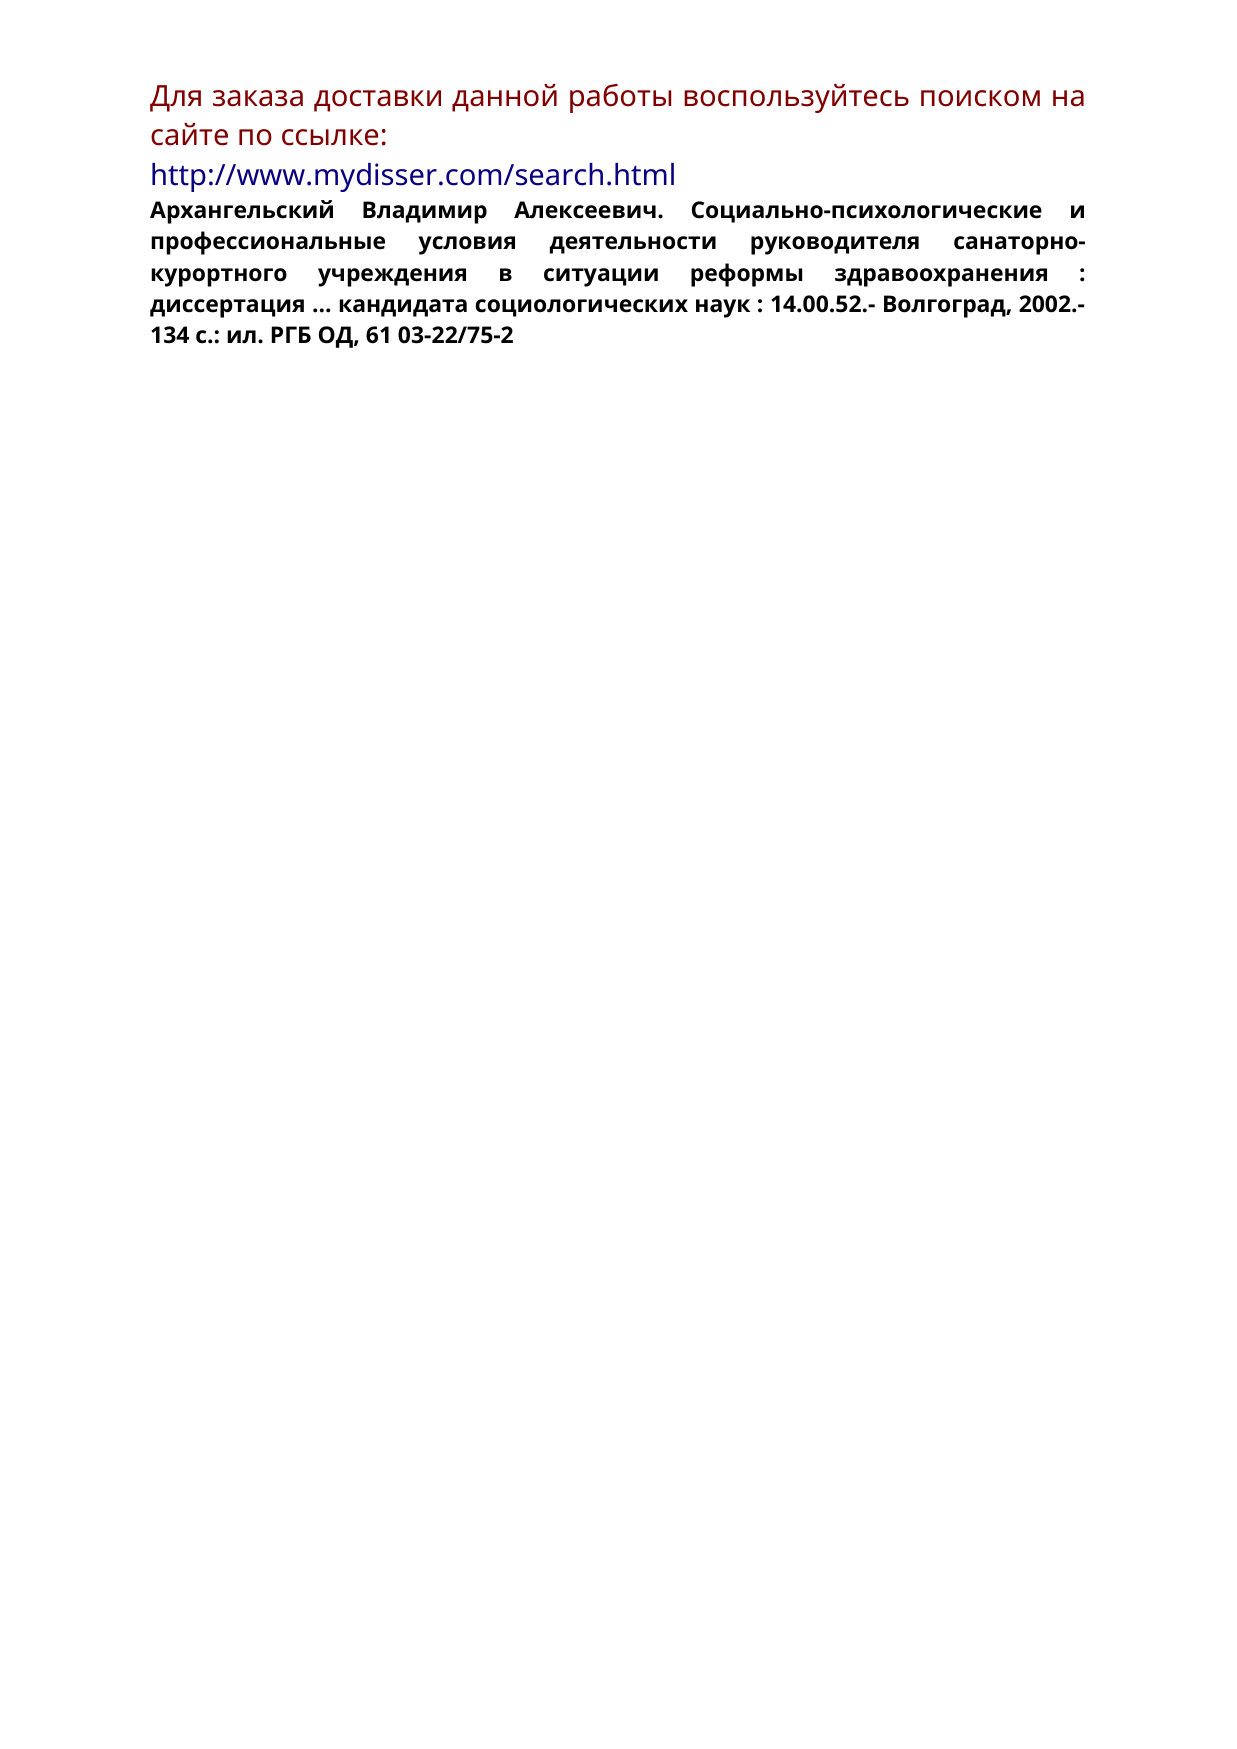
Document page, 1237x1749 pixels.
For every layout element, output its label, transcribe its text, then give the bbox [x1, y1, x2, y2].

text Архангельский Владимир Алексеевич. Социально-психологические и профессиональные условия деятельности руководителя санаторно-курортного учреждения в ситуации реформы здравоохранения : диссертация ... кандидата социологических наук : 14.00.52.- Волгоград, 2002.- 134 с.: ил. РГБ ОД, 61 03-22/75-2 [150, 194, 1086, 350]
